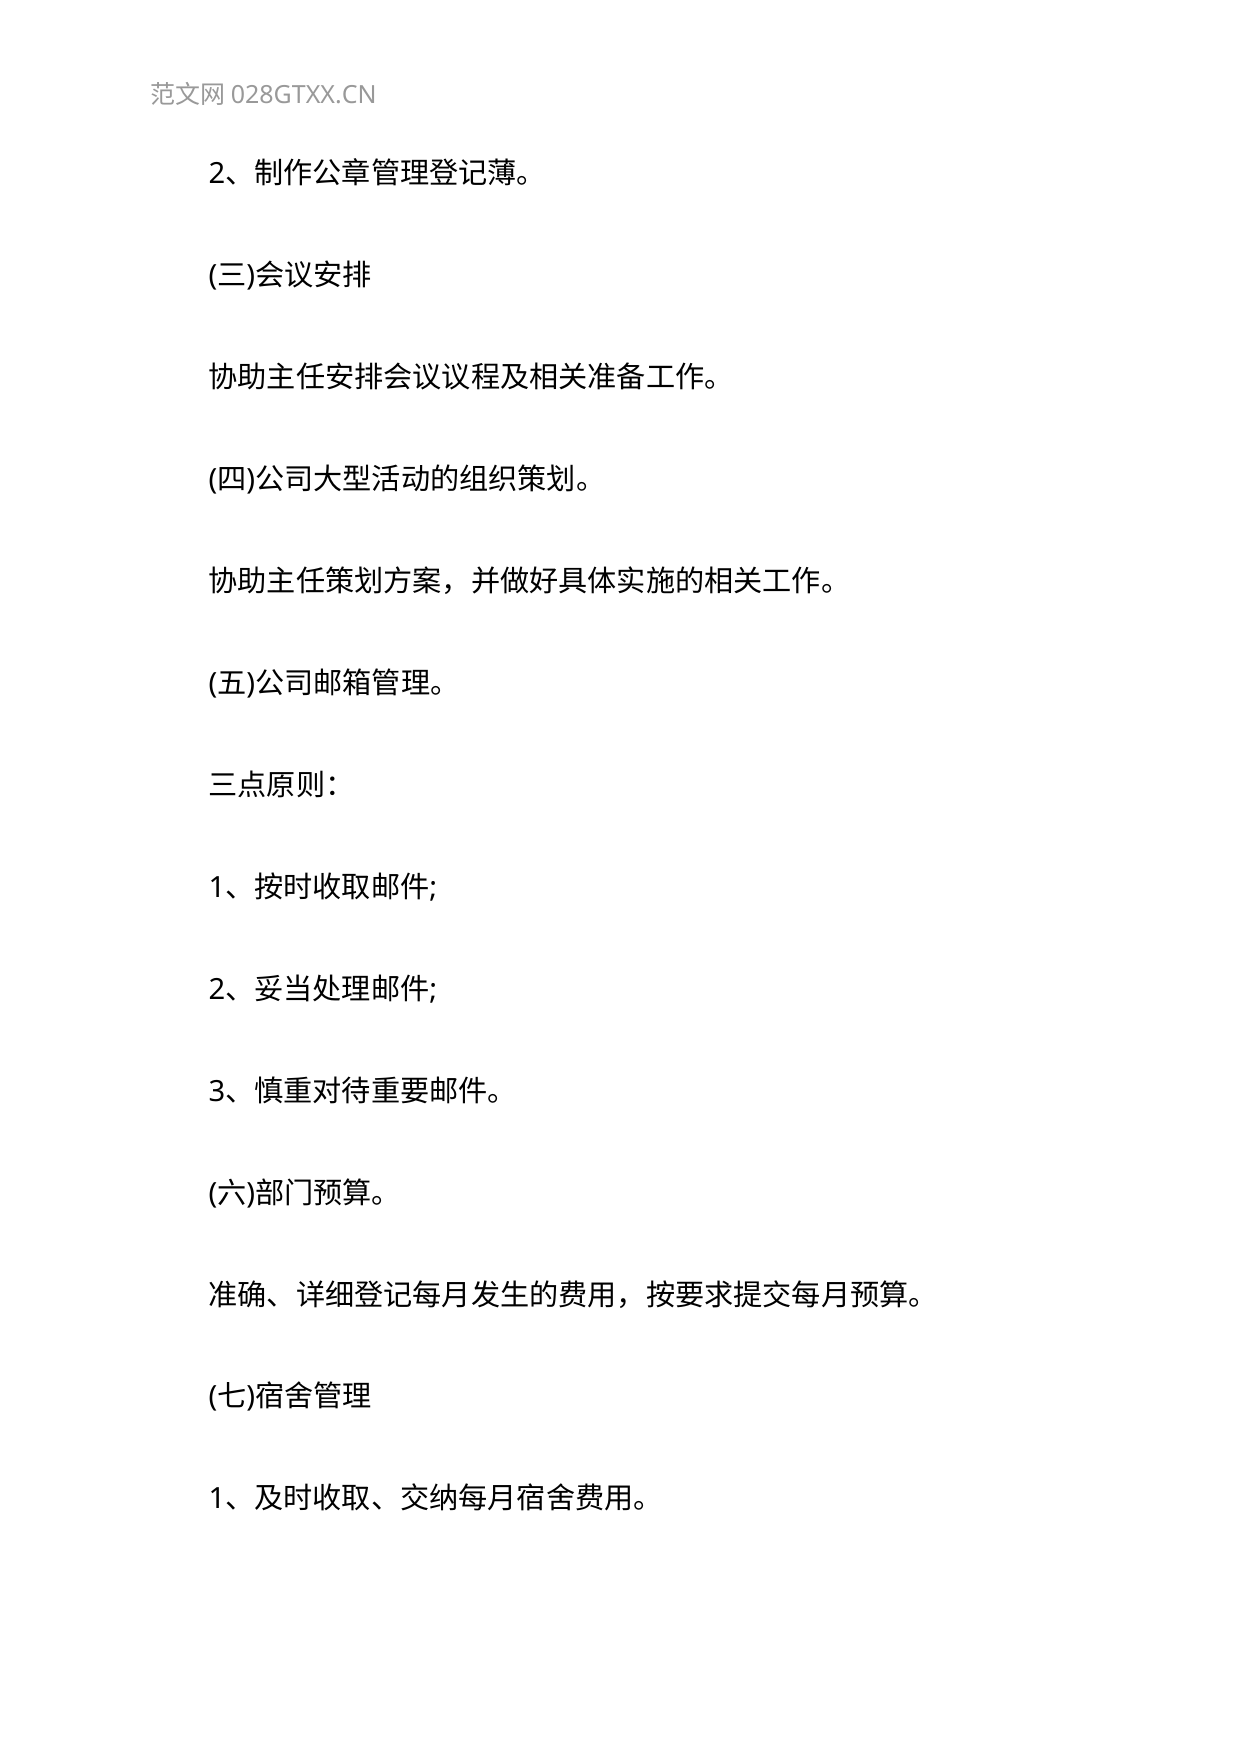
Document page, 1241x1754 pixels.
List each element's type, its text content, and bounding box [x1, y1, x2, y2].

text 协助主任策划方案，并做好具体实施的相关工作。 [150, 558, 1090, 600]
text 三点原则： [150, 761, 1090, 804]
text (五)公司邮箱管理。 [150, 659, 1090, 702]
text 1、及时收取、交纳每月宿舍费用。 [150, 1475, 1090, 1517]
text 准确、详细登记每月发生的费用，按要求提交每月预算。 [150, 1271, 1090, 1313]
text (六)部门预算。 [150, 1169, 1090, 1212]
text 协助主任安排会议议程及相关准备工作。 [150, 354, 1090, 396]
text (三)会议安排 [150, 252, 1090, 294]
text 1、按时收取邮件; [150, 863, 1090, 906]
text (四)公司大型活动的组织策划。 [150, 456, 1090, 498]
text 2、妥当处理邮件; [150, 965, 1090, 1008]
text (七)宿舍管理 [150, 1373, 1090, 1415]
text 2、制作公章管理登记薄。 [150, 150, 1090, 192]
text 3、慎重对待重要邮件。 [150, 1067, 1090, 1109]
